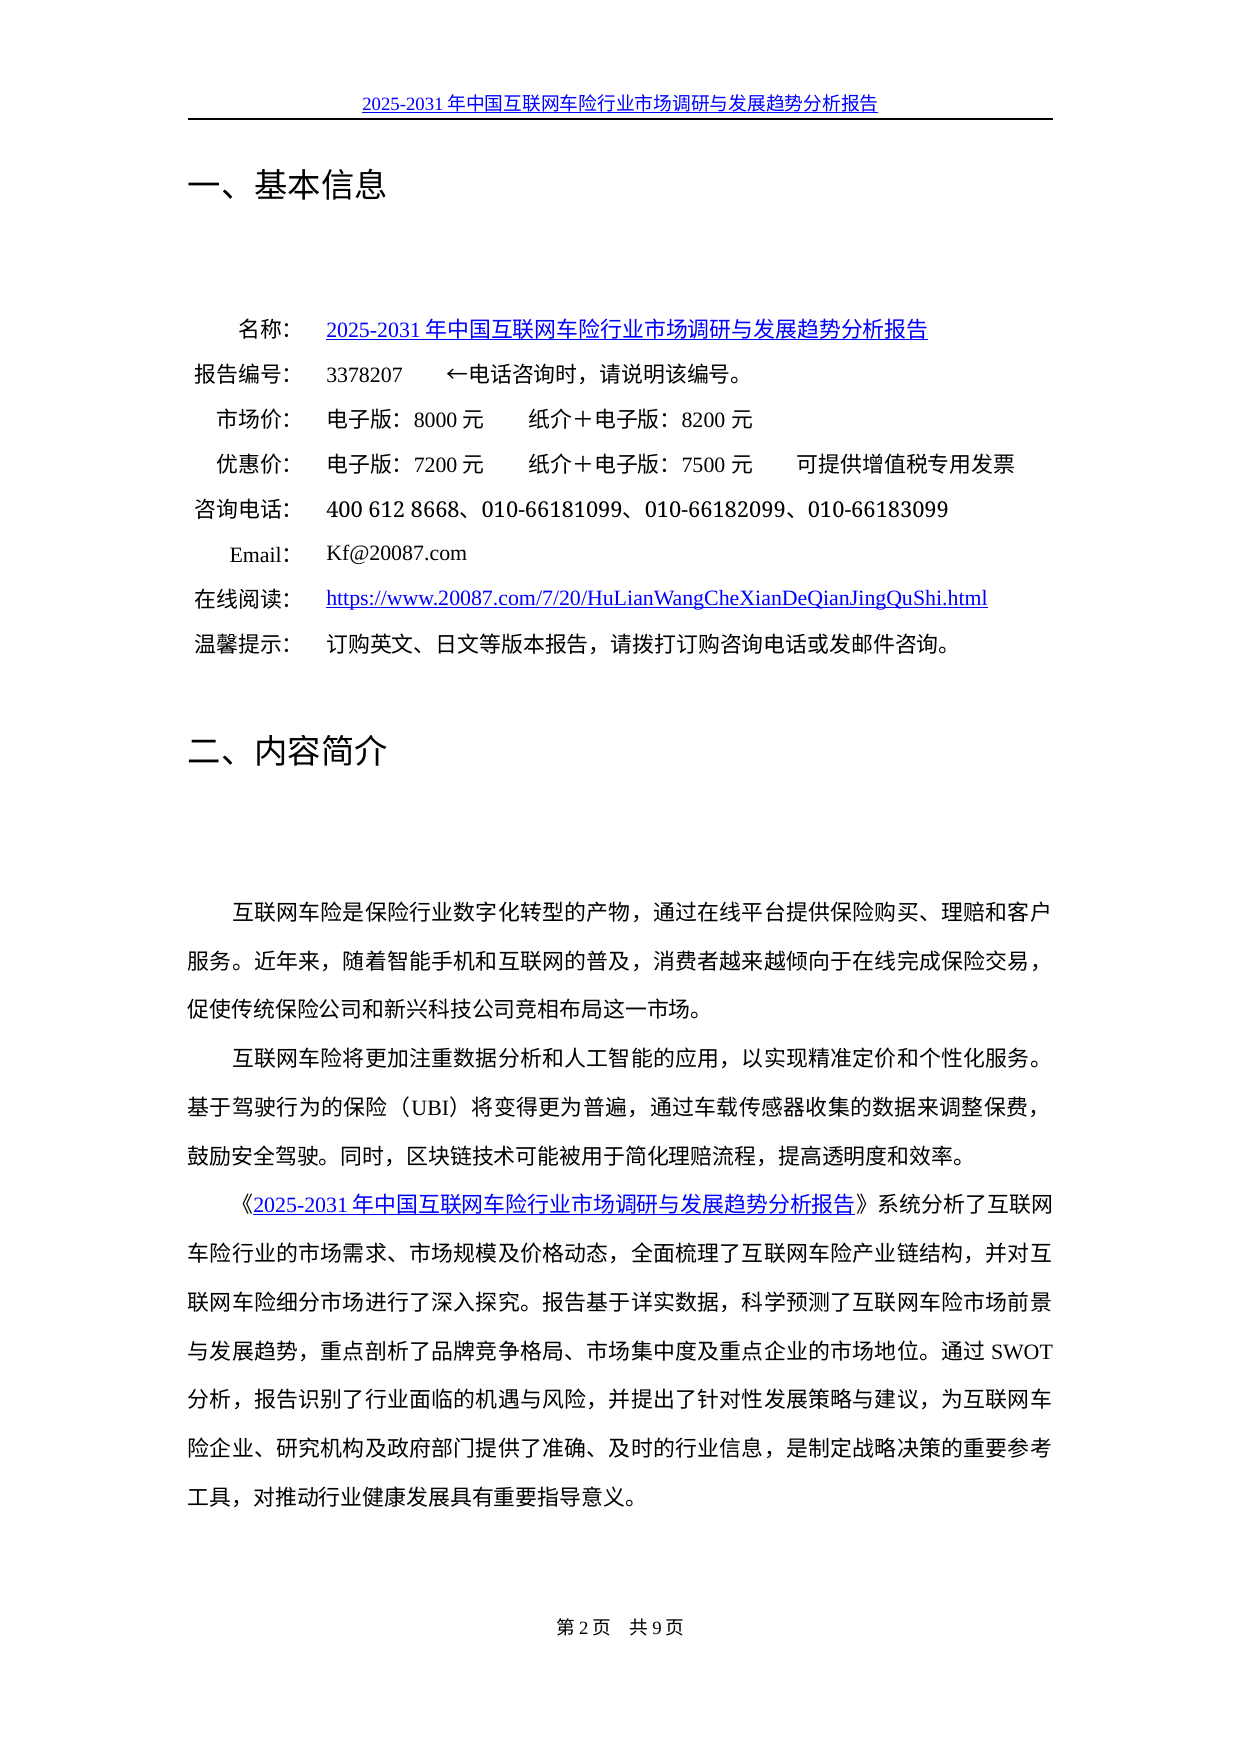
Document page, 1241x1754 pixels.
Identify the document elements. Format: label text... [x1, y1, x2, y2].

title 二、内容简介 [187, 717, 1053, 782]
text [187, 894, 1053, 1512]
table_cell 电子版：8000 元 纸介＋电子版：8200 元 [315, 402, 1073, 447]
table_cell Email： [167, 537, 315, 582]
table_cell 优惠价： [167, 447, 315, 492]
table_header 2025-2031年中国互联网车险行业市场调研与发展趋势分析报告 [315, 312, 1073, 357]
title 一、基本信息 [187, 150, 1053, 215]
table_cell 订购英文、日文等版本报告，请拨打订购咨询电话或发邮件咨询。 [315, 627, 1073, 672]
table_cell 电子版：7200 元 纸介＋电子版：7500 元 可提供增值税专用发票 [315, 447, 1073, 492]
table_cell [315, 582, 1073, 627]
table_cell Kf@20087.com [315, 537, 1073, 582]
table_header 名称： [167, 312, 315, 357]
table_cell 温馨提示： [167, 627, 315, 672]
table_cell 报告编号： [167, 357, 315, 402]
table_cell 3378207 ←电话咨询时，请说明该编号。 [315, 357, 1073, 402]
table_cell 咨询电话： [167, 492, 315, 537]
table_cell 400 612 8668、010-66181099、010-66182099、010-66183099 [315, 492, 1073, 537]
table_cell 在线阅读： [167, 582, 315, 627]
table_cell 市场价： [167, 402, 315, 447]
